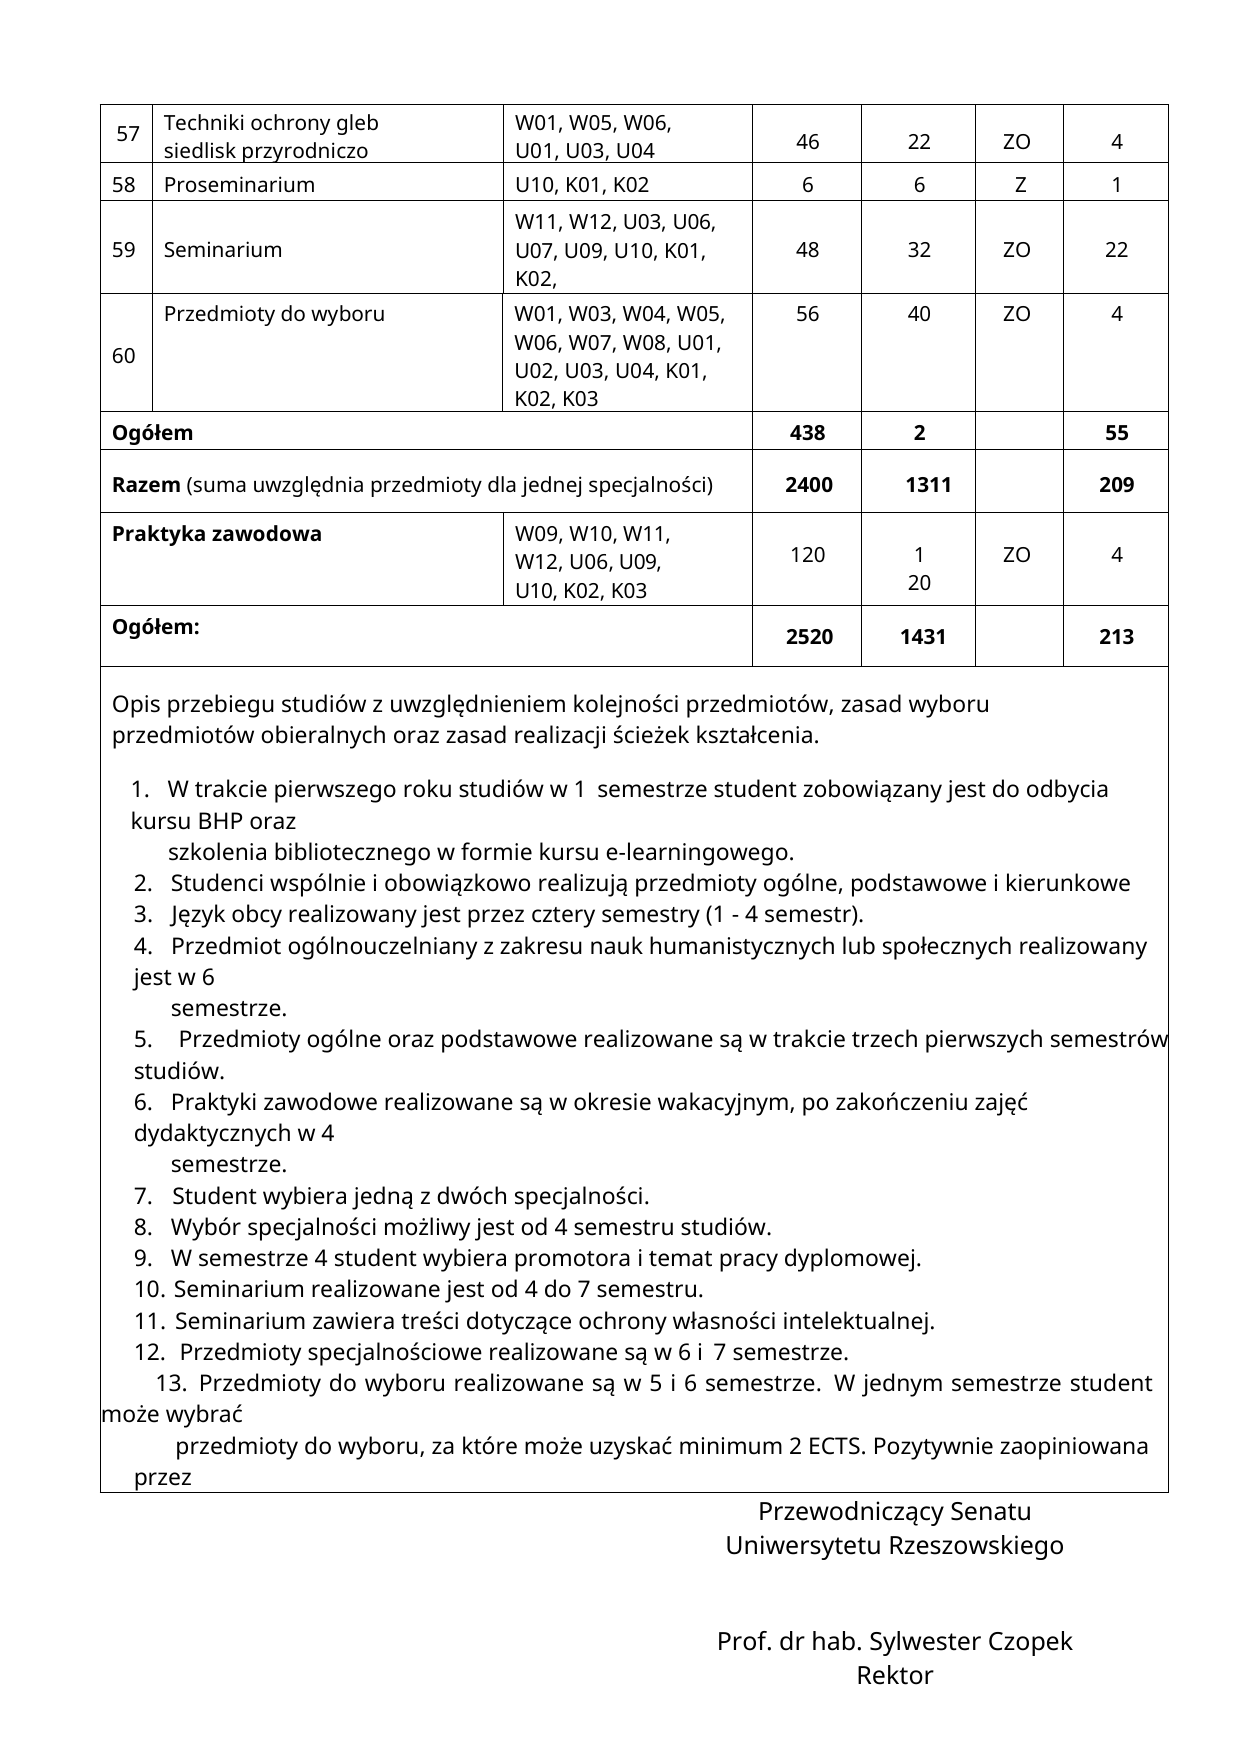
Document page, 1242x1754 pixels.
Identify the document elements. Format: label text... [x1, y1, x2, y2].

table_cell ZO [976, 513, 1063, 605]
table_cell 4 [1064, 294, 1168, 411]
table_cell Razem (suma uwzględnia przedmioty dla jednej specjalności) [101, 450, 752, 512]
table_cell W11, W12, U03, U06, U07, U09, U10, K01, K02, K03 [504, 201, 752, 292]
table_cell 56 [753, 294, 861, 411]
table_cell 55 [1064, 412, 1168, 449]
table_cell Z [976, 163, 1063, 200]
table_cell 213 [1064, 606, 1168, 666]
table_cell Opis przebiegu studiów z uwzględnieniem kolejności przedmiotów, zasad wyboru przedmiotów obieralnych oraz zasad realizacji ścieżek kształcenia. 1. W trakcie pierwszego roku studiów w 1 semestrze student zobowiązany jest do odbycia kursu BHP oraz szkolenia bibliotecznego w formie kursu e-learningowego. 2. Studenci wspólnie i obowiązkowo realizują przedmioty ogólne, podstawowe i kierunkowe 3. Język obcy realizowany jest przez cztery semestry (1 - 4 semestr). 4. Przedmiot ogólnouczelniany z zakresu nauk humanistycznych lub społecznych realizowany jest w 6 semestrze. 5. Przedmioty ogólne oraz podstawowe realizowane są w trakcie trzech pierwszych semestrów studiów. 6. Praktyki zawodowe realizowane są w okresie wakacyjnym, po zakończeniu zajęć dydaktycznych w 4 semestrze. 7. Student wybiera jedną z dwóch specjalności. 8. Wybór specjalności możliwy jest od 4 semestru studiów. 9. W semestrze 4 student wybiera promotora i temat pracy dyplomowej. 10. Seminarium realizowane jest od 4 do 7 semestru. 11. Seminarium zawiera treści dotyczące ochrony własności intelektualnej. 12. Przedmioty specjalnościowe realizowane są w 6 i 7 semestrze. 13. Przedmioty do wyboru realizowane są w 5 i 6 semestrze. W jednym semestrze student może wybrać przedmioty do wyboru, za które może uzyskać minimum 2 ECTS. Pozytywnie zaopiniowana przez Radę Dydaktyczną lista obowiązujących przedmiotów do wyboru zawarta jest w harmonogramie studiów. 14. Warunkiem zaliczenie seminarium w ostaniem semestrze jest przedłożenie gotowej pracy dyplomowej, zweryfikowanej w systemie antyplagiatowym. 15. Prace dyplomowe na studiach inżynierskich mogą mieć charakter pracy badawczej, ekspertyzy lub projektu. 16. Na egzaminie dyplomowym student udziela odpowiedzi na pytania nawiązujące do tematyki pracy dyplomowej oraz na losowo wybrane pytania z zakresu problematyki kierunku studiów i specjalności. Program studiów, niezależnie od wybranej przez studenta specjalności, umożliwia uzyskanie wszystkich założonych dla programu studiów efektów uczenia się. [101, 667, 1168, 1492]
table_cell 48 [753, 201, 861, 292]
table_cell 40 [862, 294, 975, 411]
table_cell 32 [862, 201, 975, 292]
table_cell Ogółem [101, 412, 752, 449]
table_cell 120 [753, 513, 861, 605]
table_cell 6 [862, 163, 975, 200]
table_cell [976, 450, 1063, 512]
table_cell 1431 [862, 606, 975, 666]
table_cell 59 [101, 201, 152, 292]
table_cell 438 [753, 412, 861, 449]
table_cell 120 [862, 513, 975, 605]
table_cell 1 [1064, 163, 1168, 200]
table_cell 22 [1064, 201, 1168, 292]
text Przewodniczący Senatu Uniwersytetu Rzeszowskiego [606, 1493, 1183, 1589]
table_cell 2400 [753, 450, 861, 512]
table_cell [976, 606, 1063, 666]
table_cell 209 [1064, 450, 1168, 512]
text Prof. dr hab. Sylwester Czopek Rektor [606, 1623, 1183, 1692]
table_cell ZO [976, 294, 1063, 411]
table_cell Proseminarium [153, 163, 503, 200]
table_cell [976, 412, 1063, 449]
table_cell Przedmioty do wyboru [153, 294, 502, 411]
table_cell W01, W03, W04, W05, W06, W07, W08, U01, U02, U03, U04, K01, K02, K03 [503, 294, 752, 411]
table_cell Seminarium [153, 201, 503, 292]
table_cell 46 [753, 105, 861, 162]
table_cell 22 [862, 105, 975, 162]
table_cell W09, W10, W11, W12, U06, U09, U10, K02, K03 [504, 513, 752, 605]
table_cell 4 [1064, 513, 1168, 605]
table_cell 58 [101, 163, 152, 200]
table_cell ZO [976, 201, 1063, 292]
table_cell 57 [101, 105, 152, 162]
table_cell 1311 [862, 450, 975, 512]
table_cell U10, K01, K02 [504, 163, 752, 200]
table_cell W01, W05, W06, U01, U03, U04 [504, 105, 752, 162]
table_cell Praktyka zawodowa [101, 513, 503, 605]
table_cell ZO [976, 105, 1063, 162]
table_cell Ogółem: [101, 606, 752, 666]
table_cell 254 [862, 412, 975, 449]
table_cell 6 [753, 163, 861, 200]
table_cell 60 [101, 294, 152, 411]
table_cell Techniki ochrony gleb siedlisk przyrodniczo cennych [153, 105, 503, 162]
table_cell 2520 [753, 606, 861, 666]
table_cell 4 [1064, 105, 1168, 162]
